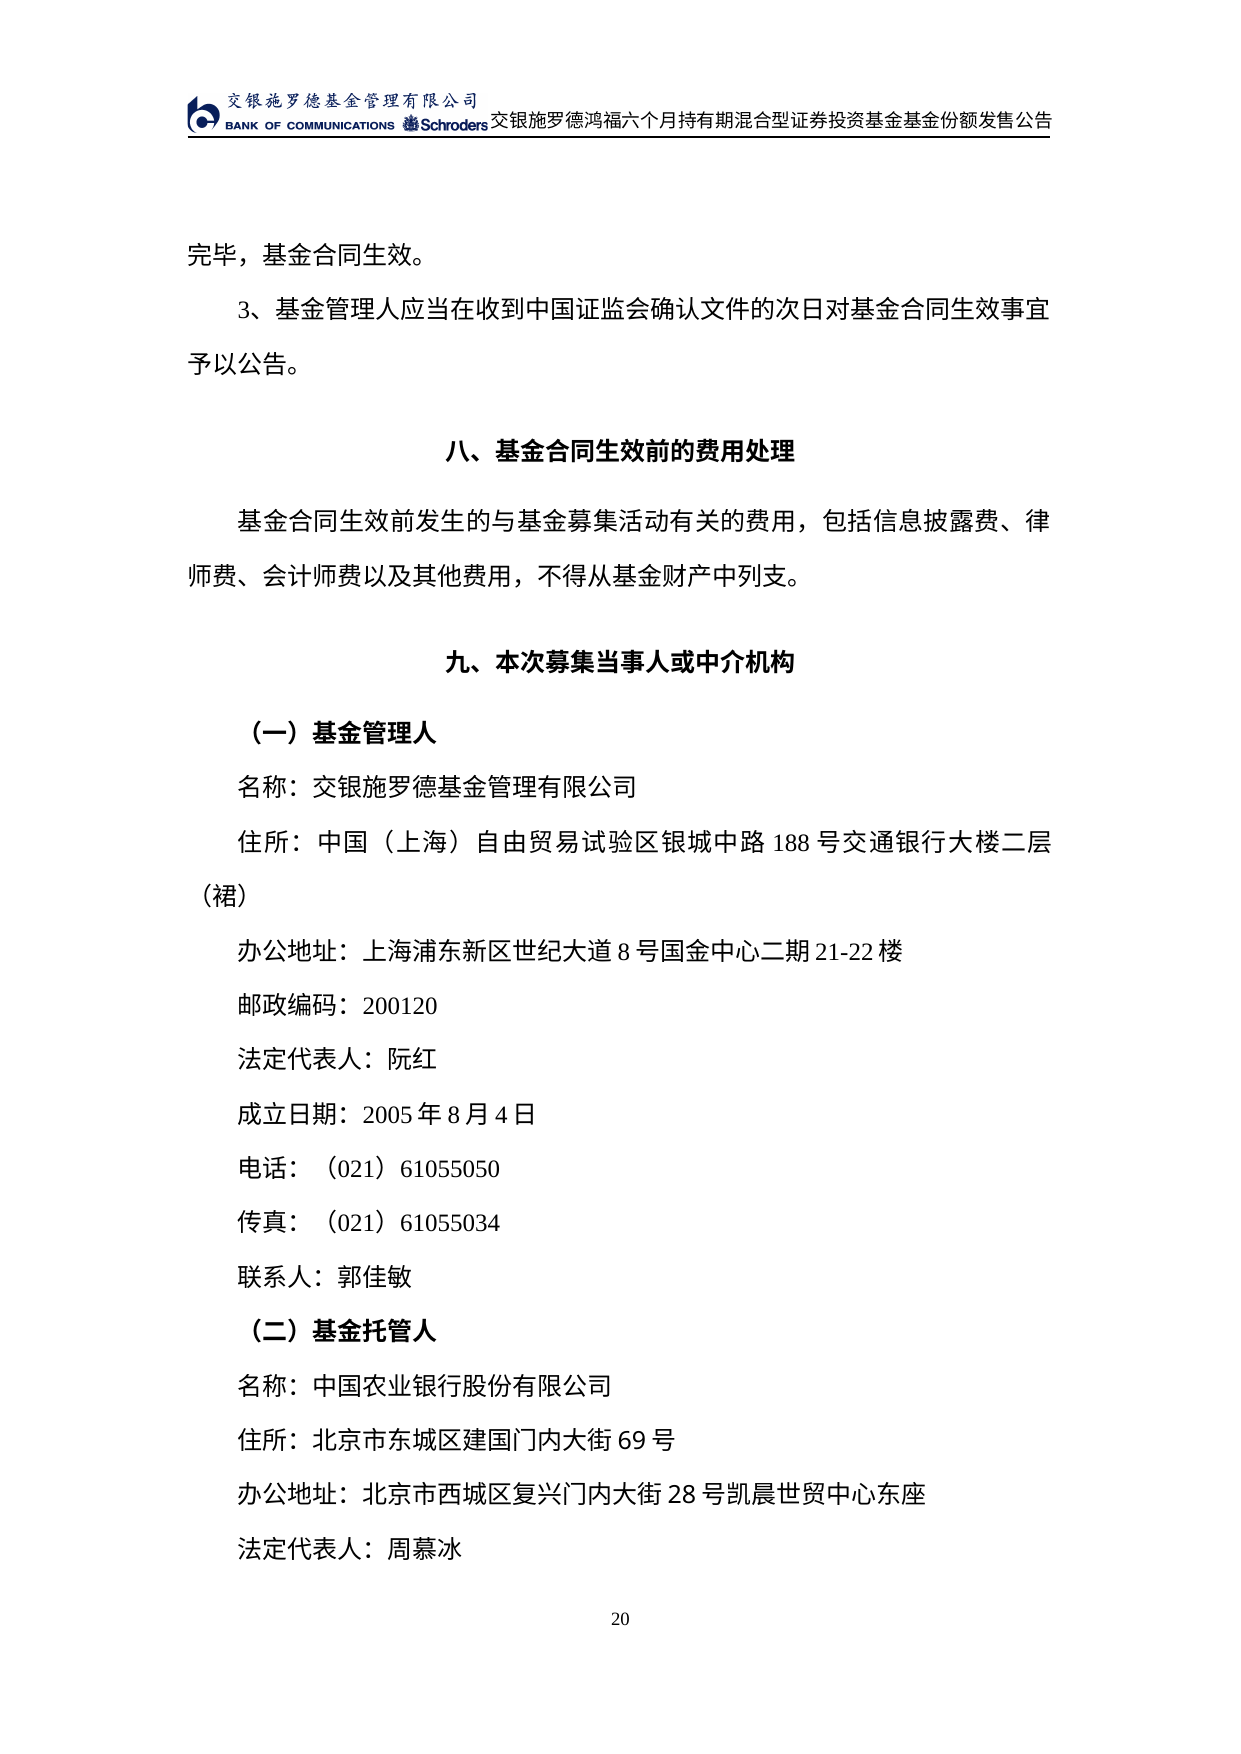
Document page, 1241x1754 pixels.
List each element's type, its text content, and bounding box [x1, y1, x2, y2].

text 九、本次募集当事人或中介机构 [187, 643, 1053, 679]
text 法定代表人：周慕冰 [187, 1529, 1053, 1565]
text 成立日期： [187, 1094, 1053, 1130]
text 住所：北京市东城区建国门内大街69号 [187, 1420, 1053, 1457]
text 住所：中国（上海）自由贸易试验区银城中路188号交通银行大楼二层（裙） [187, 822, 1053, 913]
text （一）基金管理人 [187, 713, 1053, 750]
picture [187, 93, 488, 133]
text 名称：中国农业银行股份有限公司 [187, 1366, 1053, 1402]
text 3、基金管理人应当在收到中国证监会确认文件的次日对基金合同生效事宜予以公告。 [187, 290, 1053, 380]
text 联系人：郭佳敏 [187, 1257, 1053, 1293]
text 电话：（021）61055050 [187, 1148, 1053, 1185]
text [187, 235, 1053, 272]
text 基金合同生效前发生的与基金募集活动有关的费用，包括信息披露费、律师费、会计师费以及其他费用，不得从基金财产中列支。 [187, 502, 1053, 592]
text 名称：交银施罗德基金管理有限公司 [187, 768, 1053, 804]
text 八、基金合同生效前的费用处理 [187, 431, 1053, 467]
text 办公地址：上海浦东新区世纪大道8号国金中心二期21-22楼 [187, 931, 1053, 967]
text 办公地址：北京市西城区复兴门内大街28号凯晨世贸中心东座 [187, 1475, 1053, 1511]
text 传真：（021）61055034 [187, 1203, 1053, 1239]
text 邮政编码：200120 [187, 985, 1053, 1022]
text 法定代表人：阮红 [187, 1040, 1053, 1076]
text （二）基金托管人 [187, 1312, 1053, 1348]
